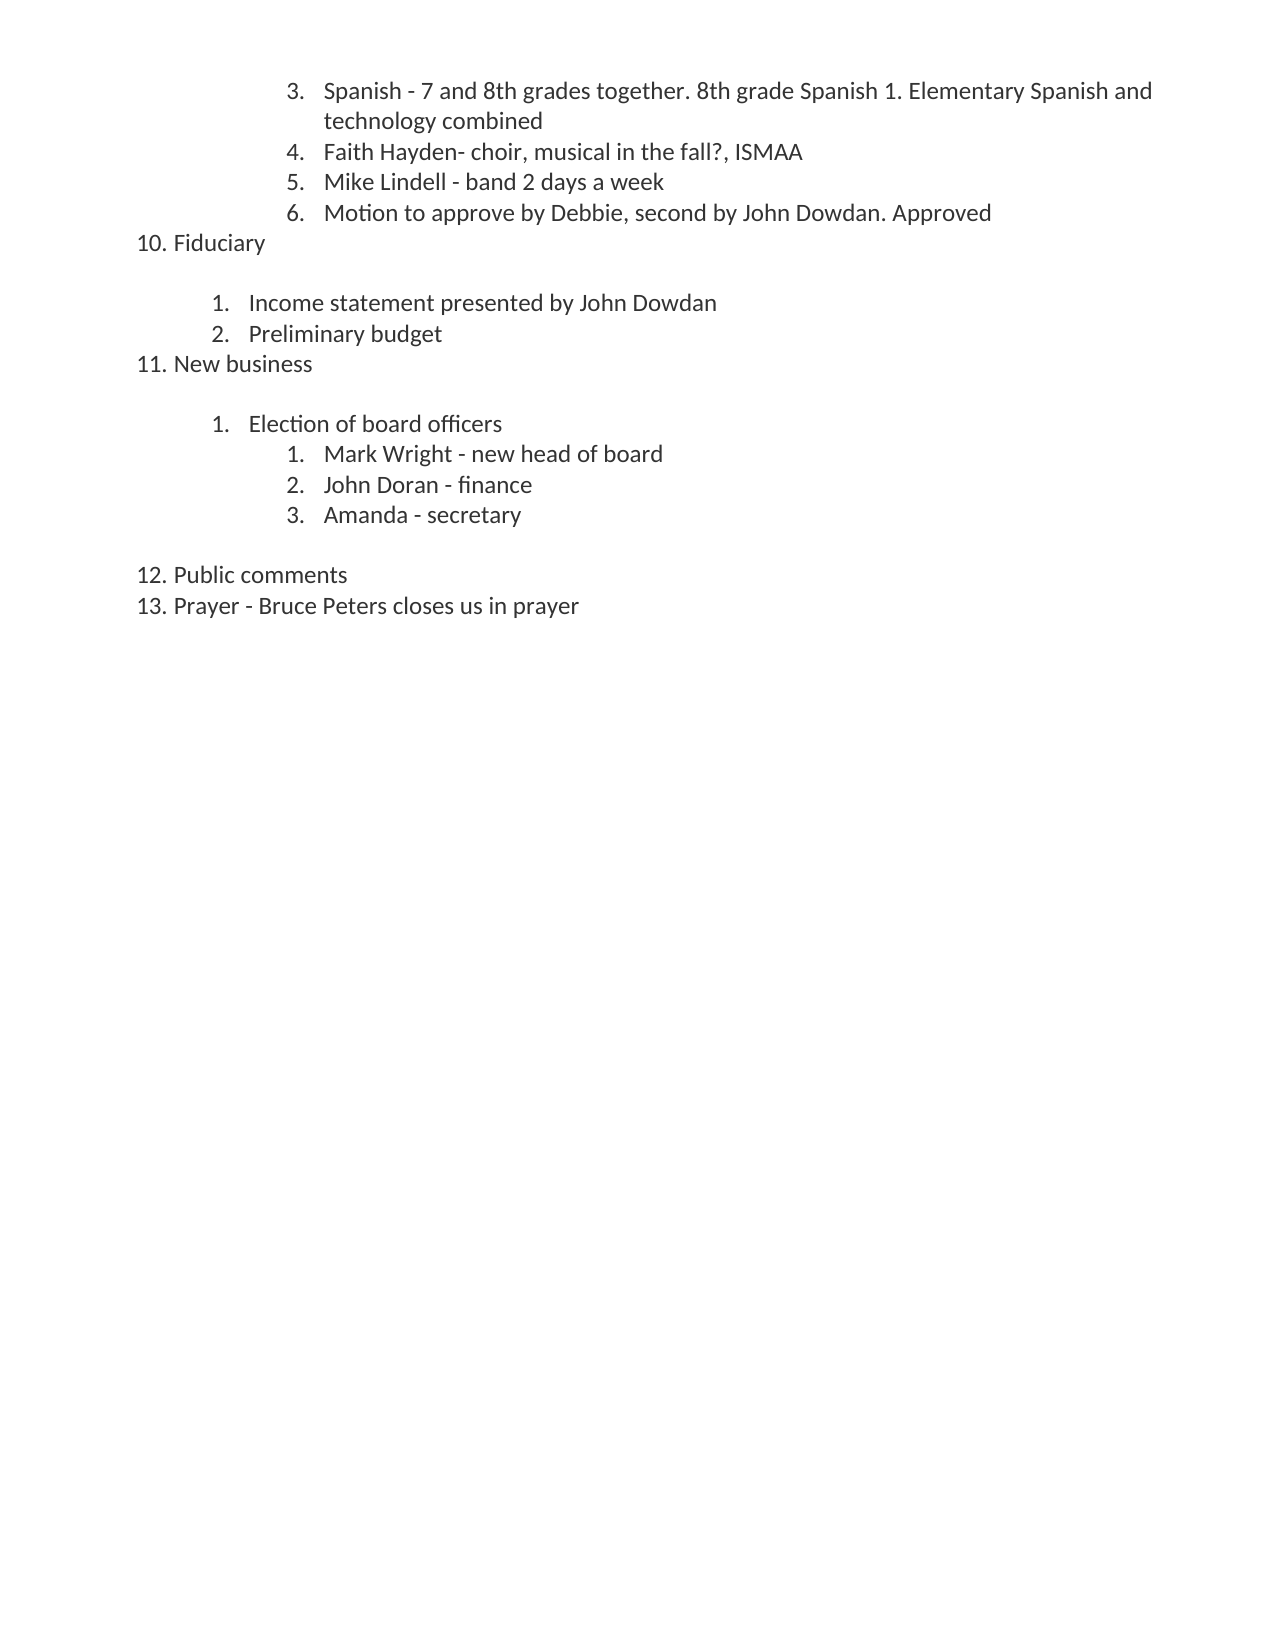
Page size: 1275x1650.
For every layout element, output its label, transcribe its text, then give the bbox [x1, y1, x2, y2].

list Mike Lindell - band 2 days a week [286, 167, 1200, 197]
list Mark Wright - new head of board [286, 438, 1200, 469]
list Fiduciary [136, 228, 1200, 258]
list New business [136, 348, 1200, 379]
list Public comments [136, 559, 1200, 590]
list John Doran - finance [286, 469, 1200, 499]
list Prayer - Bruce Peters closes us in prayer [136, 590, 1200, 620]
list Spanish - 7 and 8th grades together. 8th grade Spanish 1. Elementary Spanish and technology combined [286, 75, 1200, 136]
list Income statement presented by John Dowdan [211, 287, 1200, 318]
list Preliminary budget [211, 318, 1200, 348]
list Faith Hayden- choir, musical in the fall?, ISMAA [286, 136, 1200, 167]
list Motion to approve by Debbie, second by John Dowdan. Approved [286, 197, 1200, 228]
list Election of board officers [211, 408, 1200, 438]
list Amanda - secretary [286, 499, 1200, 530]
